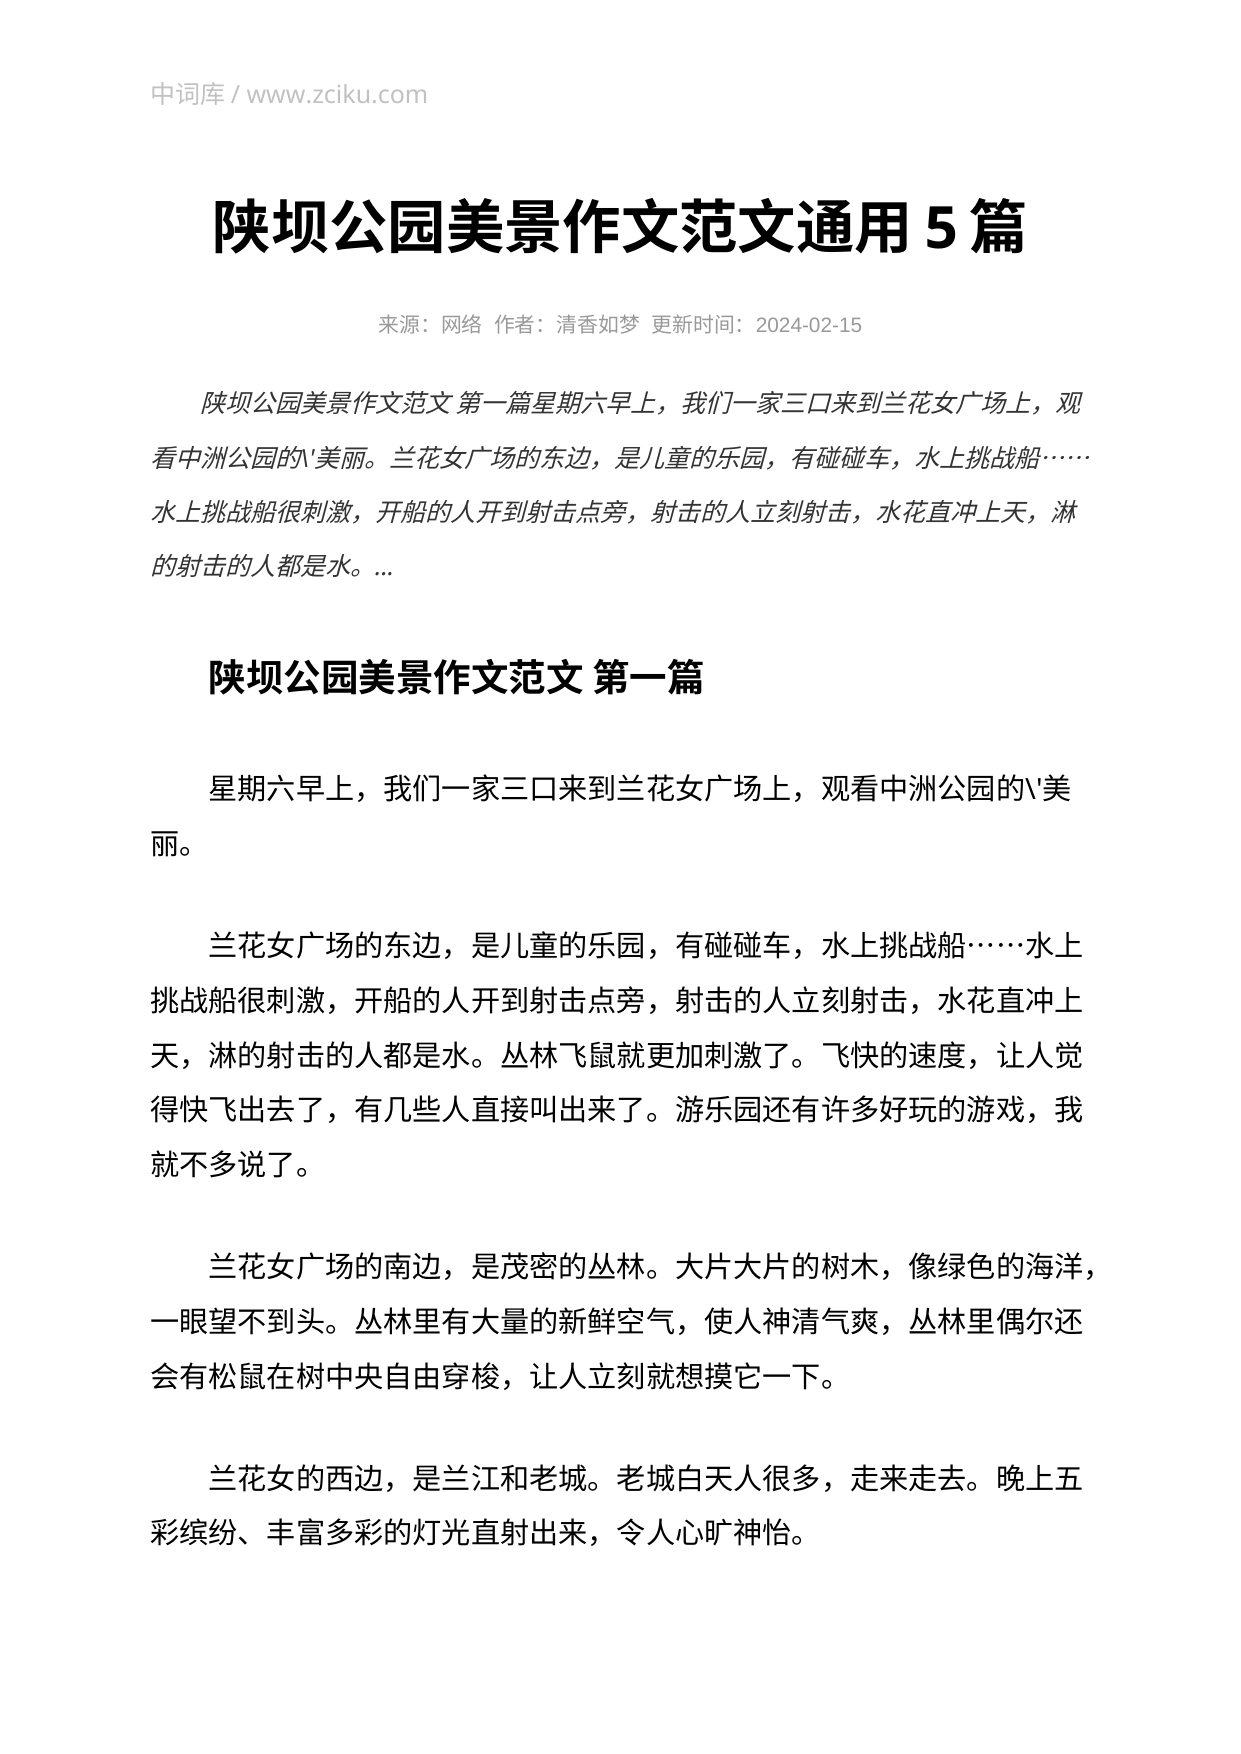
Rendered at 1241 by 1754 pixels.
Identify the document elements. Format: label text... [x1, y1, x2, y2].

text 星期六早上，我们一家三口来到兰花女广场上，观看中洲公园的\'美丽。 [150, 766, 1090, 863]
text 兰花女的西边，是兰江和老城。老城白天人很多，走来走去。晚上五彩缤纷、丰富多彩的灯光直射出来，令人心旷神怡。 [150, 1455, 1090, 1552]
text 陕坝公园美景作文范文 第一篇 [150, 648, 1090, 702]
subtitle 陕坝公园美景作文范文通用5篇 [150, 181, 1090, 266]
text 兰花女广场的东边，是儿童的乐园，有碰碰车，水上挑战船……水上挑战船很刺激，开船的人开到射击点旁，射击的人立刻射击，水花直冲上天，淋的射击的人都是水。丛林飞鼠就更加刺激了。飞快的速度，让人觉得快飞出去了，有几些人直接叫出来了。游乐园还有许多好玩的游戏，我就不多说了。 [150, 922, 1090, 1184]
text 来源：网络 作者：清香如梦 更新时间：2024-02-15 [150, 313, 1090, 337]
text 兰花女广场的南边，是茂密的丛林。大片大片的树木，像绿色的海洋，一眼望不到头。丛林里有大量的新鲜空气，使人神清气爽，丛林里偶尔还会有松鼠在树中央自由穿梭，让人立刻就想摸它一下。 [150, 1244, 1090, 1396]
text 陕坝公园美景作文范文 第一篇星期六早上，我们一家三口来到兰花女广场上，观看中洲公园的\'美丽。兰花女广场的东边，是儿童的乐园，有碰碰车，水上挑战船……水上挑战船很刺激，开船的人开到射击点旁，射击的人立刻射击，水花直冲上天，淋的射击的人都是水。... [150, 384, 1090, 583]
